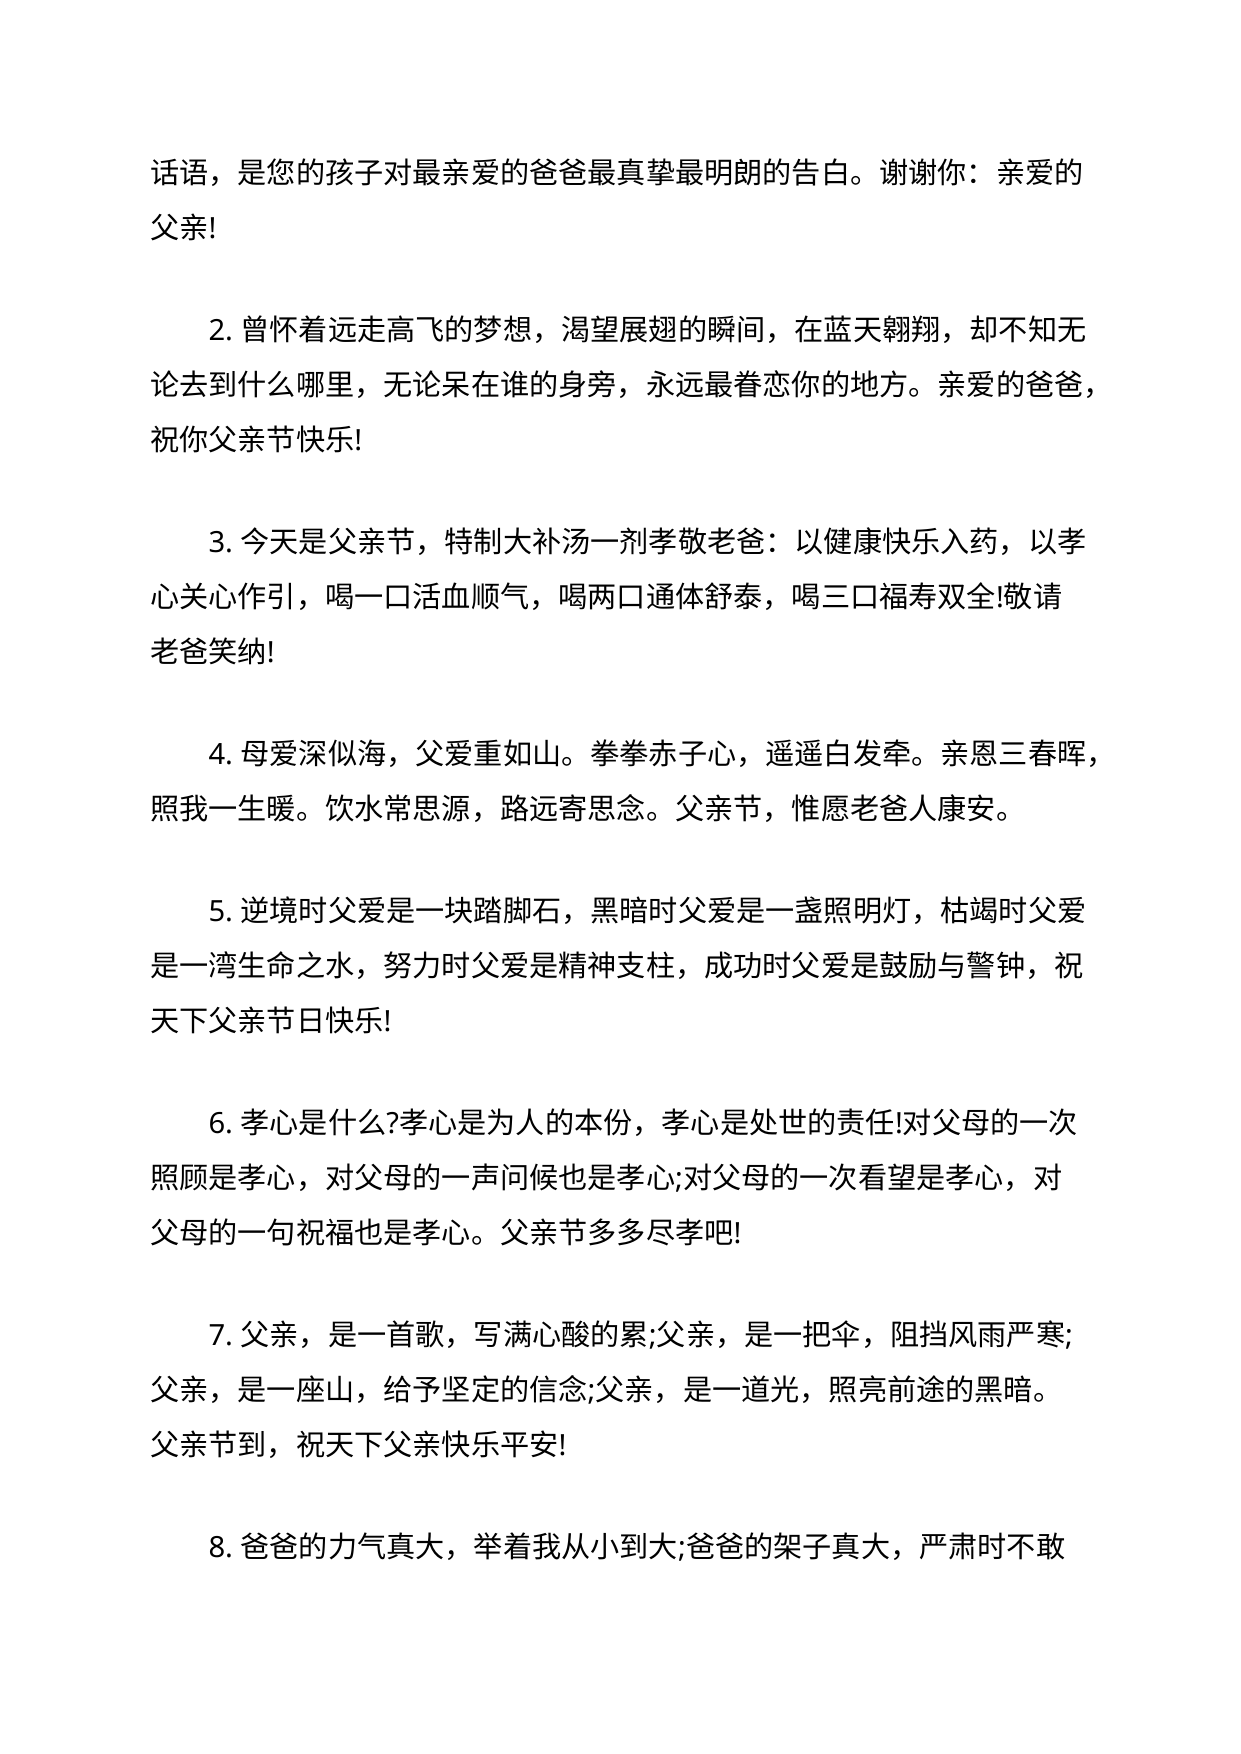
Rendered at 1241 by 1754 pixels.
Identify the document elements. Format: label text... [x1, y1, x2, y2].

text 4. 母爱深似海，父爱重如山。拳拳赤子心，遥遥白发牵。亲恩三春晖，照我一生暖。饮水常思源，路远寄思念。父亲节，惟愿老爸人康安。 [150, 731, 1090, 828]
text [150, 150, 1090, 247]
text 3. 今天是父亲节，特制大补汤一剂孝敬老爸：以健康快乐入药，以孝心关心作引，喝一口活血顺气，喝两口通体舒泰，喝三口福寿双全!敬请老爸笑纳! [150, 519, 1090, 671]
text 2. 曾怀着远走高飞的梦想，渴望展翅的瞬间，在蓝天翱翔，却不知无论去到什么哪里，无论呆在谁的身旁，永远最眷恋你的地方。亲爱的爸爸，祝你父亲节快乐! [150, 307, 1090, 459]
text 7. 父亲，是一首歌，写满心酸的累;父亲，是一把伞，阻挡风雨严寒;父亲，是一座山，给予坚定的信念;父亲，是一道光，照亮前途的黑暗。父亲节到，祝天下父亲快乐平安! [150, 1311, 1090, 1464]
text 5. 逆境时父爱是一块踏脚石，黑暗时父爱是一盏照明灯，枯竭时父爱是一湾生命之水，努力时父爱是精神支柱，成功时父爱是鼓励与警钟，祝天下父亲节日快乐! [150, 887, 1090, 1040]
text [150, 1523, 1090, 1566]
text 6. 孝心是什么?孝心是为人的本份，孝心是处世的责任!对父母的一次照顾是孝心，对父母的一声问候也是孝心;对父母的一次看望是孝心，对父母的一句祝福也是孝心。父亲节多多尽孝吧! [150, 1099, 1090, 1252]
